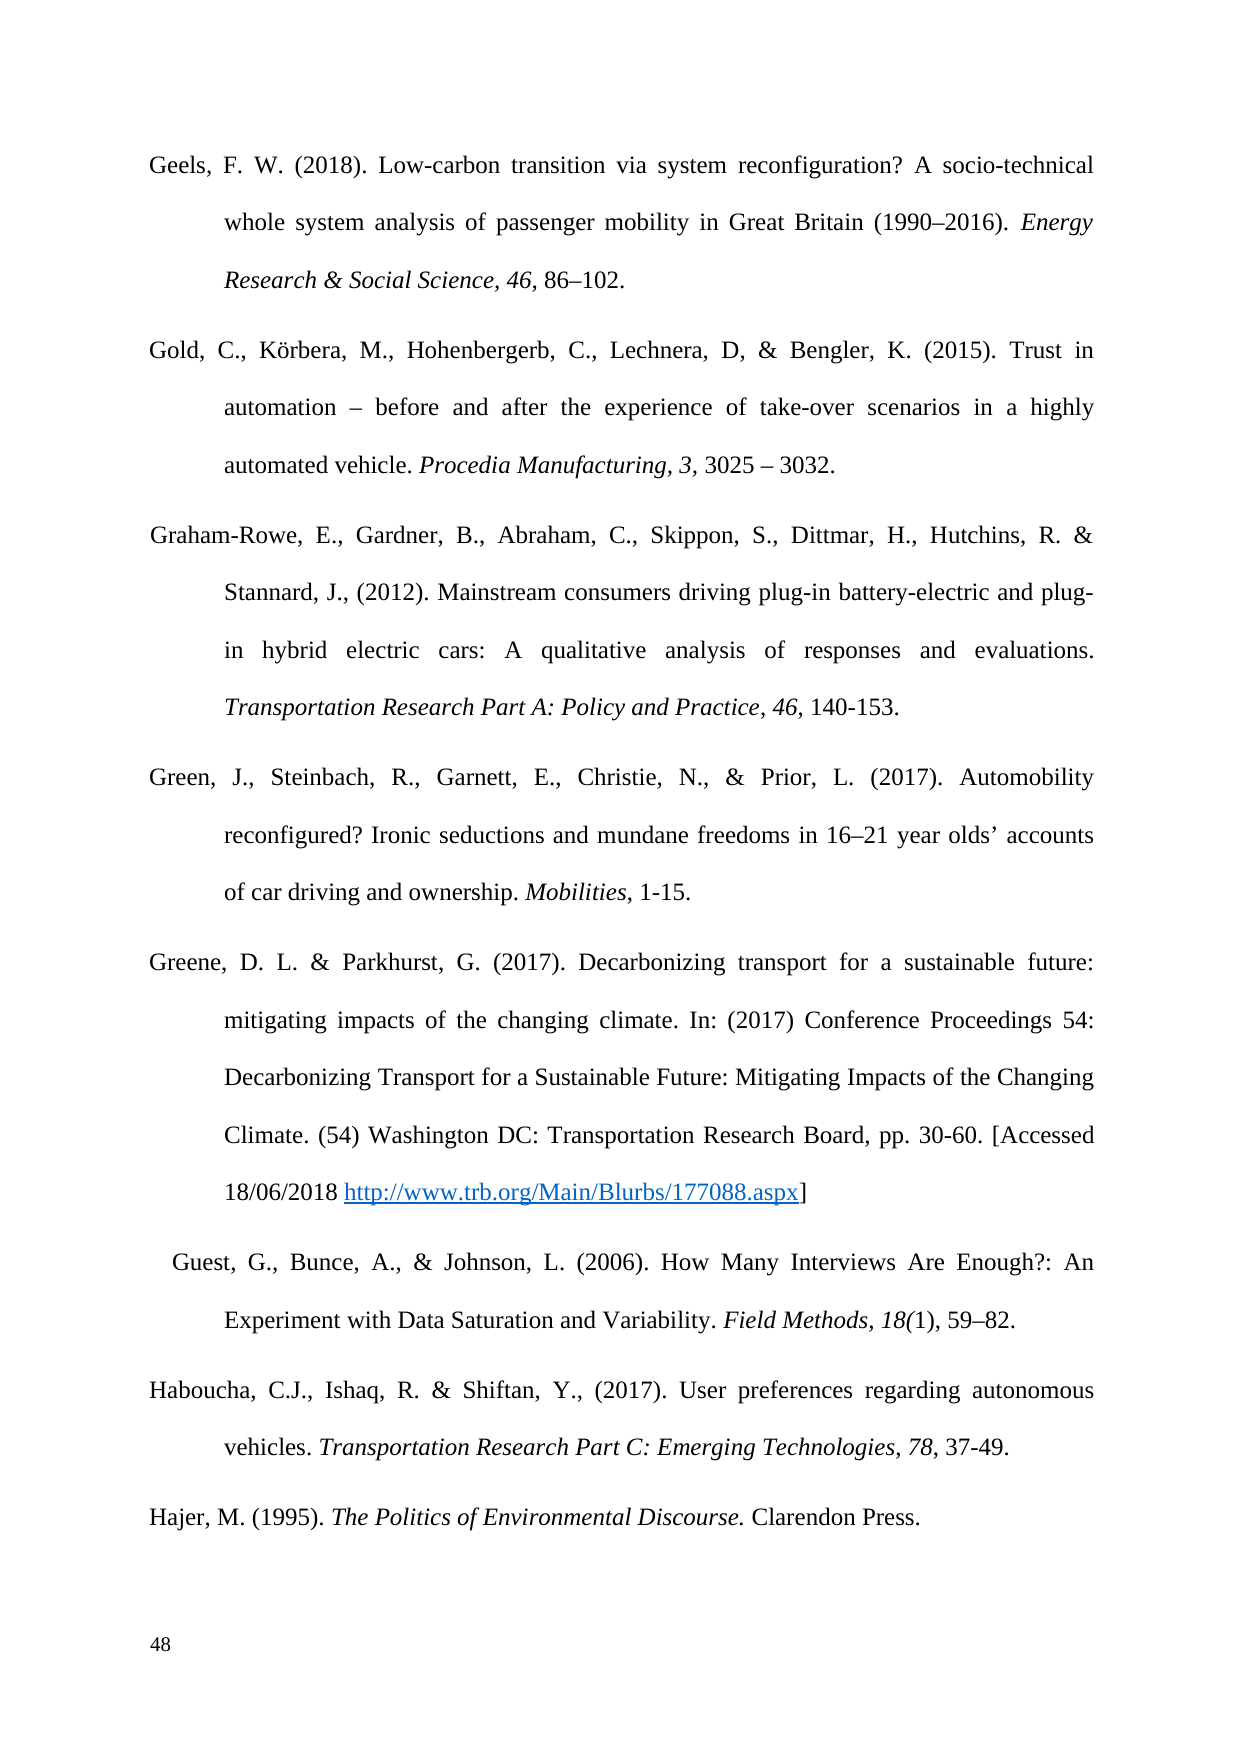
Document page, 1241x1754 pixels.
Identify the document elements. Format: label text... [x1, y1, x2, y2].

list Haboucha, C.J., Ishaq, R. & Shiftan, Y., (2017). User preferences regarding autonomous vehicles. Transportation Research Part C: Emerging Technologies, 78, 37-49. [149, 1375, 1095, 1461]
list Guest, G., Bunce, A., & Johnson, L. (2006). How Many Interviews Are Enough?: An Experiment with Data Saturation and Variability. Field Methods, 18(1), 59–82. [149, 1247, 1095, 1334]
text Geels, F. W. (2018). Low-carbon transition via system reconfiguration? A socio-technical whole system analysis of passenger mobility in Great Britain (1990–2016). Energy Research & Social Science, 46, 86–102. [149, 150, 1095, 294]
list Hajer, M. (1995). The Politics of Environmental Discourse. Clarendon Press. [149, 1502, 1095, 1531]
text Gold, C., Körbera, M., Hohenbergerb, C., Lechnera, D, & Bengler, K. (2015). Trust in automation – before and after the experience of take-over scenarios in a highly automated vehicle. Procedia Manufacturing, 3, 3025 – 3032. [149, 335, 1095, 479]
text Graham-Rowe, E., Gardner, B., Abraham, C., Skippon, S., Dittmar, H., Hutchins, R. & Stannard, J., (2012). Mainstream consumers driving plug-in battery-electric and plug-in hybrid electric cars: A qualitative analysis of responses and evaluations. Transportation Research Part A: Policy and Practice, 46, 140-153. [150, 520, 1095, 721]
list Greene, D. L. & Parkhurst, G. (2017). Decarbonizing transport for a sustainable future: mitigating impacts of the changing climate. In: (2017) Conference Proceedings 54: Decarbonizing Transport for a Sustainable Future: Mitigating Impacts of the Changing Climate. (54) Washington DC: Transportation Research Board, pp. 30-60. [Accessed 18/06/2018 http://www.trb.org/Main/Blurbs/177088.aspx] [149, 947, 1095, 1206]
text Green, J., Steinbach, R., Garnett, E., Christie, N., & Prior, L. (2017). Automobility reconfigured? Ironic seductions and mundane freedoms in 16–21 year olds’ accounts of car driving and ownership. Mobilities, 1-15. [149, 762, 1095, 906]
